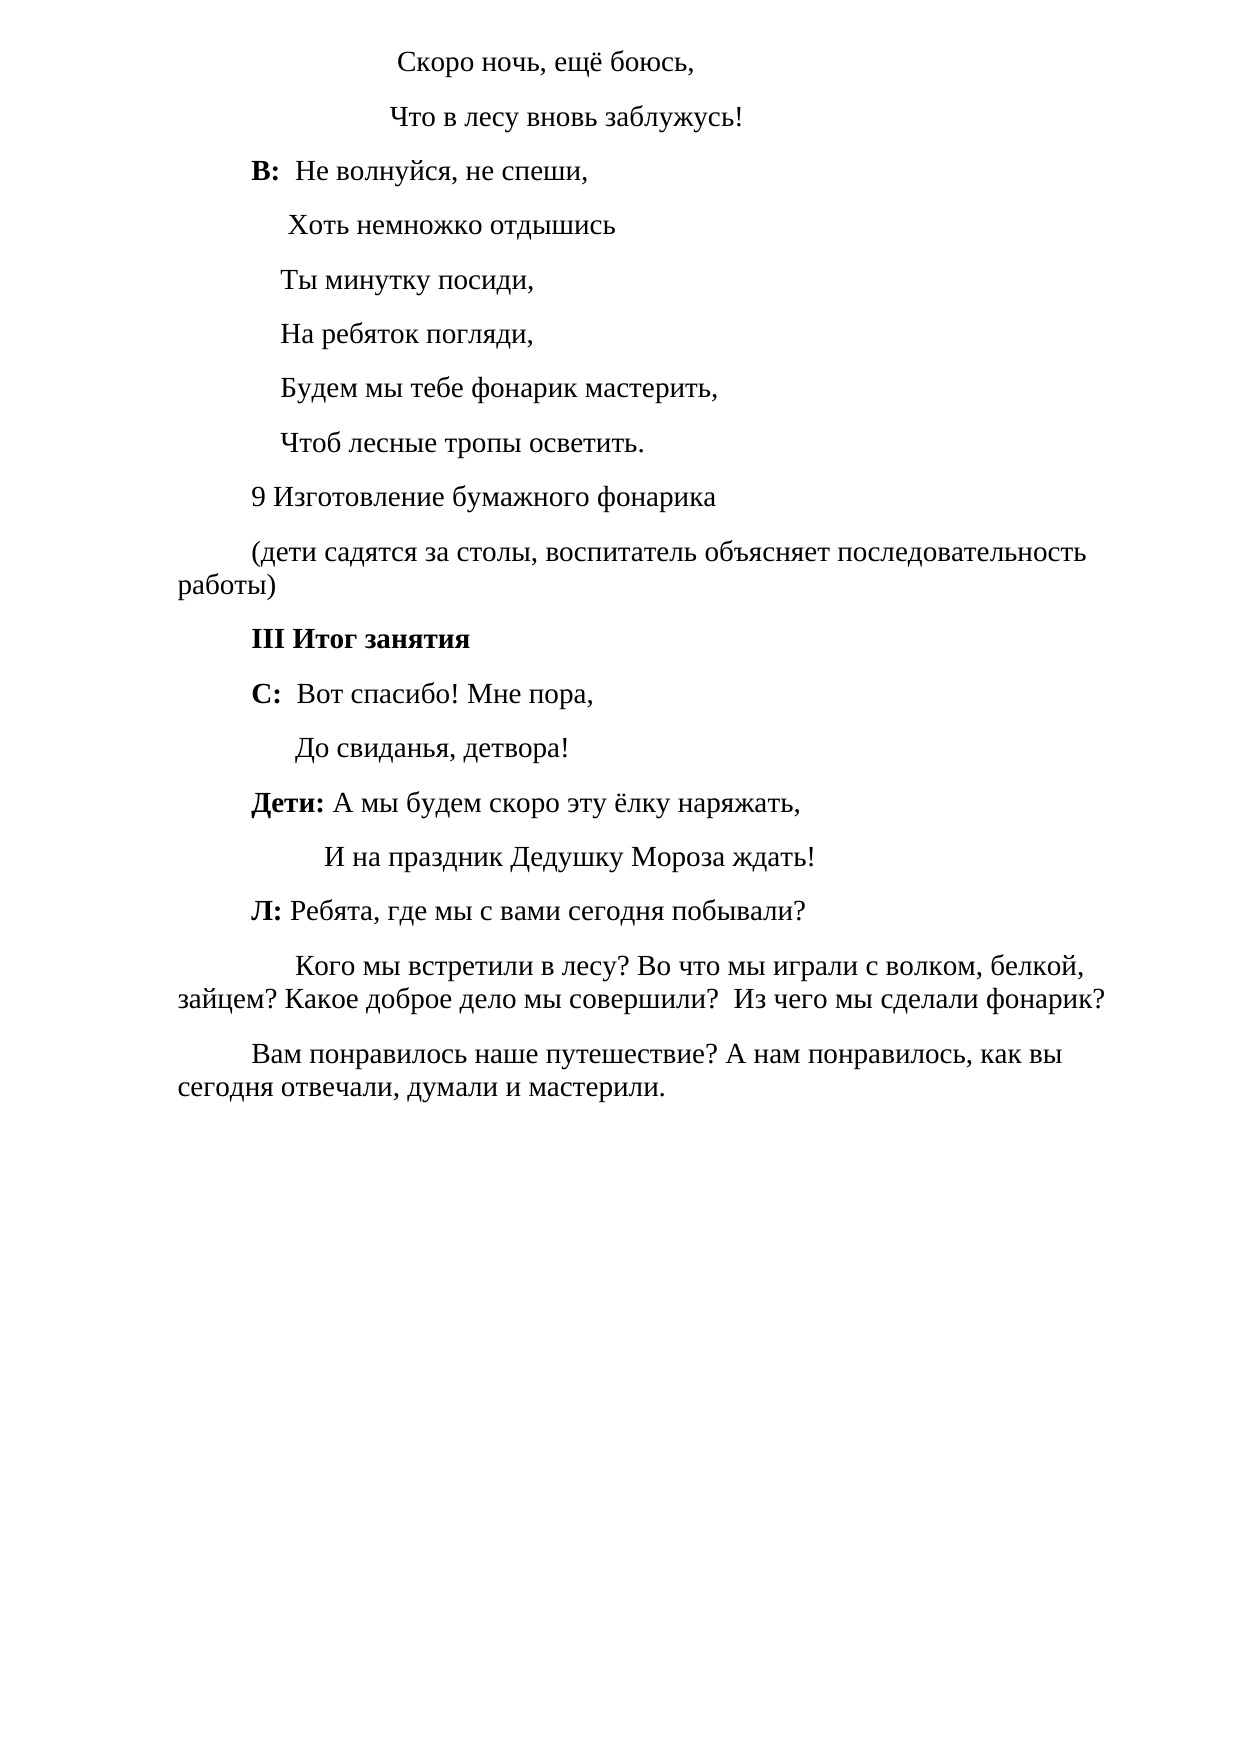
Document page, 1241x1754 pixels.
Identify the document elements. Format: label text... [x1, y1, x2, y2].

text С: Вот спасибо! Мне пора, [177, 676, 1152, 709]
text Л: Ребята, где мы с вами сегодня побывали? [177, 893, 1152, 927]
text Будем мы тебе фонарик мастерить, [177, 371, 1152, 404]
text Кого мы встретили в лесу? Во что мы играли с волком, белкой, зайцем? Какое доброе дело мы совершили? Из чего мы сделали фонарик? [177, 948, 1152, 1015]
text И на праздник Дедушку Мороза ждать! [177, 839, 1152, 873]
text На ребяток погляди, [177, 316, 1152, 350]
text III Итог занятия [177, 622, 1152, 655]
text Хоть немножко отдышись [177, 207, 1152, 241]
text Вам понравилось наше путешествие? А нам понравилось, как вы сегодня отвечали, думали и мастерили. [177, 1036, 1152, 1103]
text Ты минутку посиди, [177, 262, 1152, 295]
text (дети садятся за столы, воспитатель объясняет последовательность работы) [177, 534, 1152, 601]
text До свиданья, детвора! [177, 730, 1152, 764]
text Дети: А мы будем скоро эту ёлку наряжать, [177, 785, 1152, 818]
text Чтоб лесные тропы осветить. [177, 425, 1152, 458]
text 9 Изготовление бумажного фонарика [177, 479, 1152, 513]
text Скоро ночь, ещё боюсь, [177, 44, 1152, 78]
text Что в лесу вновь заблужусь! [177, 99, 1152, 132]
text В: Не волнуйся, не спеши, [177, 153, 1152, 187]
